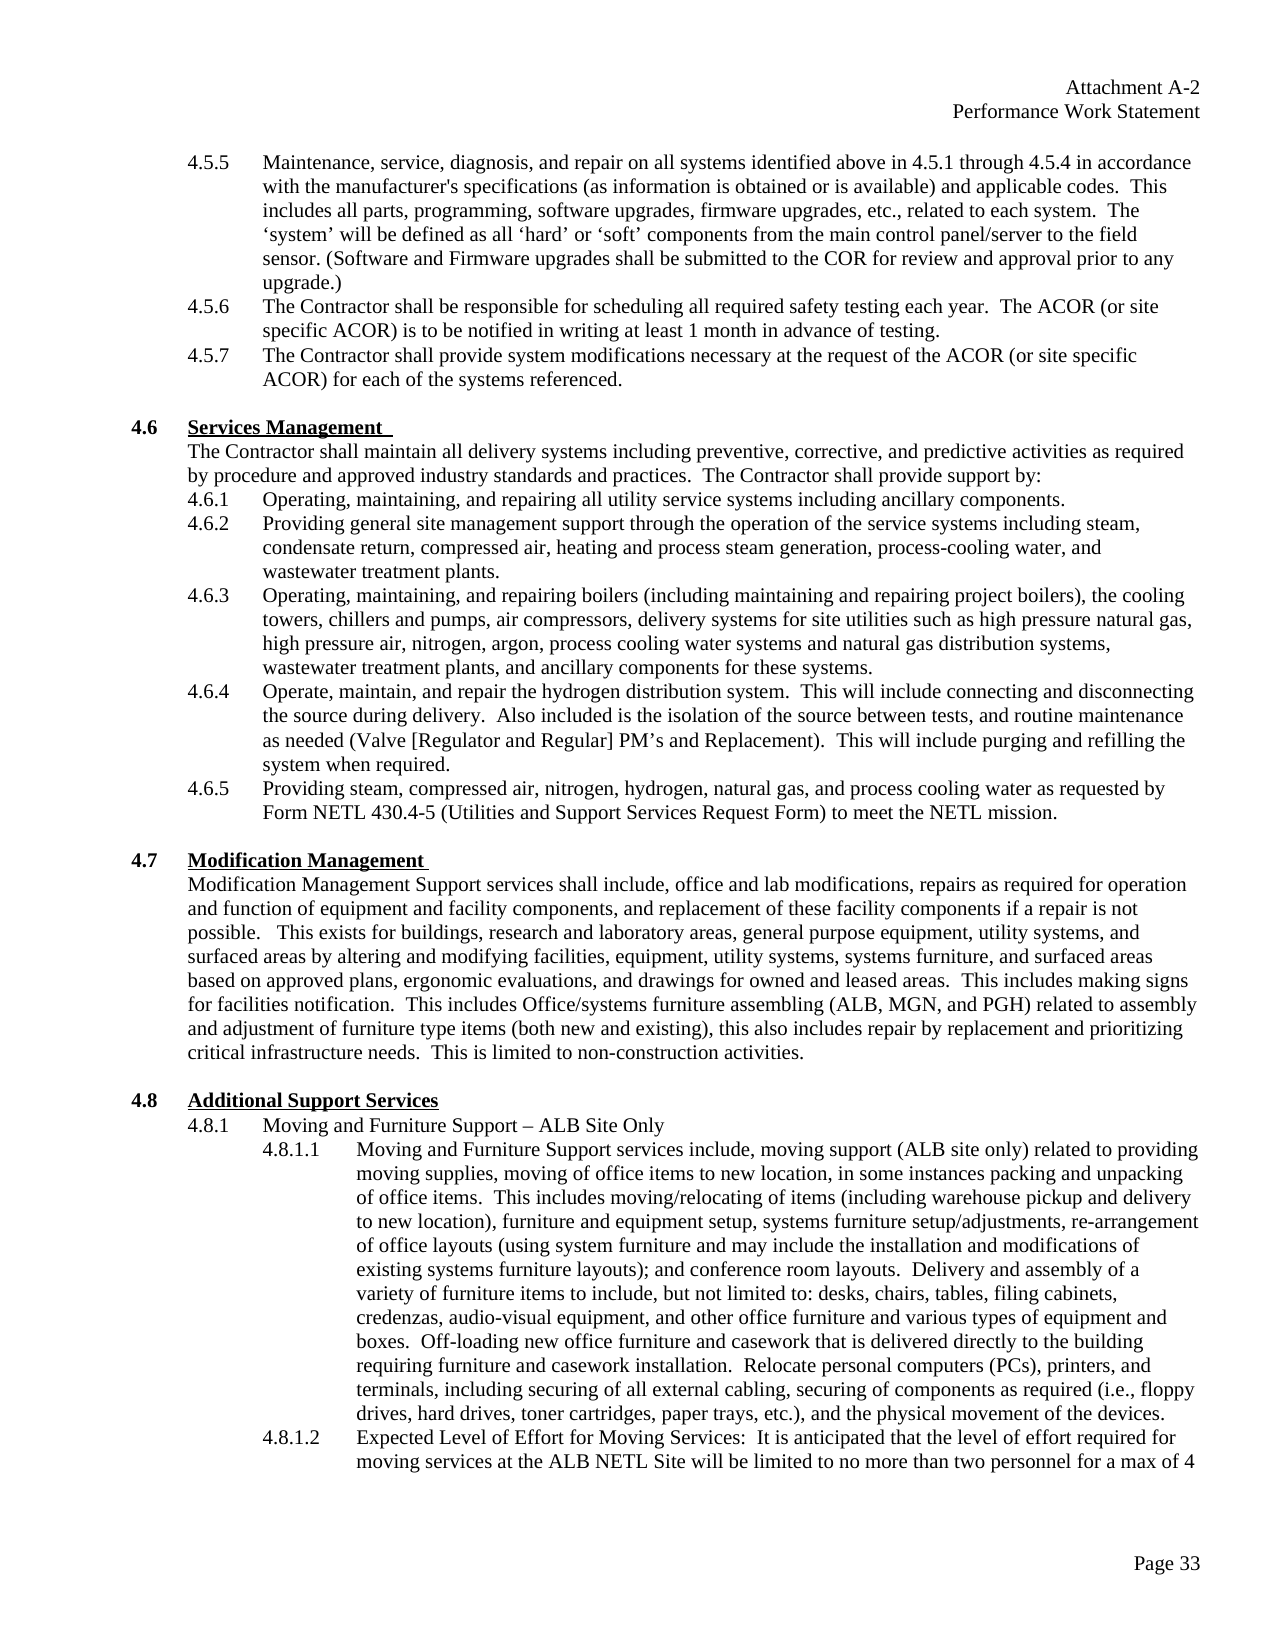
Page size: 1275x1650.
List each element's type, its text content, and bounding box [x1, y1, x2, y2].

list Operating, maintaining, and repairing boilers (including maintaining and repairing project boilers), the cooling towers, chillers and pumps, air compressors, delivery systems for site utilities such as high pressure natural gas, high pressure air, nitrogen, argon, process cooling water systems and natural gas distribution systems, wastewater treatment plants, and ancillary components for these systems. [187, 583, 1200, 679]
list Operate, maintain, and repair the hydrogen distribution system. This will include connecting and disconnecting the source during delivery. Also included is the isolation of the source between tests, and routine maintenance as needed (Valve [Regulator and Regular] PM’s and Replacement). This will include purging and refilling the system when required. [187, 679, 1200, 776]
list Moving and Furniture Support – ALB Site Only [187, 1112, 1200, 1137]
text Modification Management Support services shall include, office and lab modifications, repairs as required for operation and function of equipment and facility components, and replacement of these facility components if a repair is not possible. This exists for buildings, research and laboratory areas, general purpose equipment, utility systems, and surfaced areas by altering and modifying facilities, equipment, utility systems, systems furniture, and surfaced areas based on approved plans, ergonomic evaluations, and drawings for owned and leased areas. This includes making signs for facilities notification. This includes Office/systems furniture assembling (ALB, MGN, and PGH) related to assembly and adjustment of furniture type items (both new and existing), this also includes repair by replacement and prioritizing critical infrastructure needs. This is limited to non-construction activities. [187, 872, 1200, 1064]
list Providing steam, compressed air, nitrogen, hydrogen, natural gas, and process cooling water as requested by Form NETL 430.4-5 (Utilities and Support Services Request Form) to meet the NETL mission. [187, 776, 1200, 824]
list Operating, maintaining, and repairing all utility service systems including ancillary components. [187, 487, 1200, 511]
list The Contractor shall provide system modifications necessary at the request of the ACOR (or site specific ACOR) for each of the systems referenced. [187, 342, 1200, 391]
list The Contractor shall maintain all delivery systems including preventive, corrective, and predictive activities as required by procedure and approved industry standards and practices. The Contractor shall provide support by: [187, 439, 1200, 487]
list The Contractor shall be responsible for scheduling all required safety testing each year. The ACOR (or site specific ACOR) is to be notified in writing at least 1 month in advance of testing. [187, 294, 1200, 342]
list Additional Support Services [131, 1088, 1200, 1112]
list Moving and Furniture Support services include, moving support (ALB site only) related to providing moving supplies, moving of office items to new location, in some instances packing and unpacking of office items. This includes moving/relocating of items (including warehouse pickup and delivery to new location), furniture and equipment setup, systems furniture setup/adjustments, re-arrangement of office layouts (using system furniture and may include the installation and modifications of existing systems furniture layouts); and conference room layouts. Delivery and assembly of a variety of furniture items to include, but not limited to: desks, chairs, tables, filing cabinets, credenzas, audio-visual equipment, and other office furniture and various types of equipment and boxes. Off-loading new office furniture and casework that is delivered directly to the building requiring furniture and casework installation. Relocate personal computers (PCs), printers, and terminals, including securing of all external cabling, securing of components as required (i.e., floppy drives, hard drives, toner cartridges, paper trays, etc.), and the physical movement of the devices. [262, 1137, 1200, 1425]
list Providing general site management support through the operation of the service systems including steam, condensate return, compressed air, heating and process steam generation, process-cooling water, and wastewater treatment plants. [187, 511, 1200, 583]
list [262, 1425, 1200, 1473]
list Maintenance, service, diagnosis, and repair on all systems identified above in 4.5.1 through 4.5.4 in accordance with the manufacturer's specifications (as information is obtained or is available) and applicable codes. This includes all parts, programming, software upgrades, firmware upgrades, etc., related to each system. The ‘system’ will be defined as all ‘hard’ or ‘soft’ components from the main control panel/server to the field sensor. (Software and Firmware upgrades shall be submitted to the COR for review and approval prior to any upgrade.) [187, 150, 1200, 294]
list Services Management [131, 415, 1200, 439]
list Modification Management [131, 848, 1200, 872]
